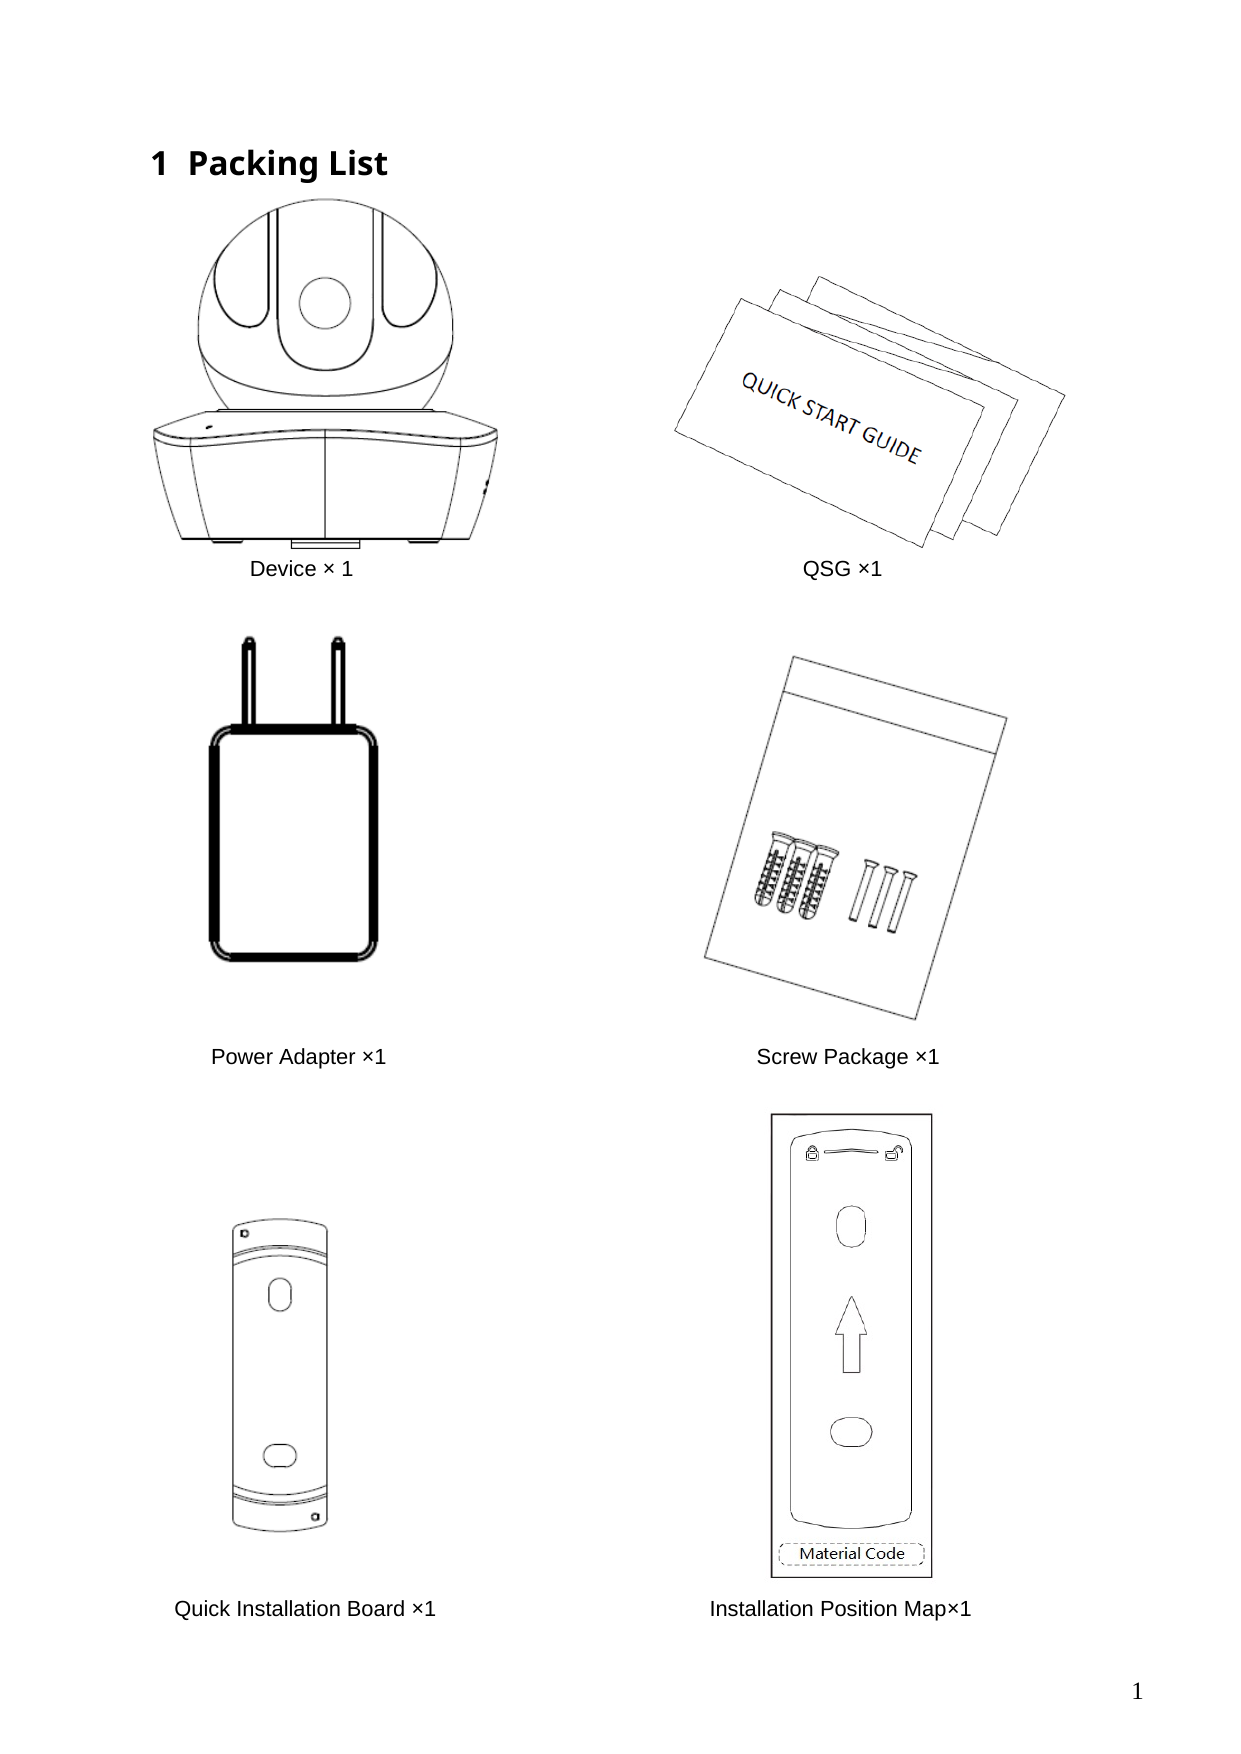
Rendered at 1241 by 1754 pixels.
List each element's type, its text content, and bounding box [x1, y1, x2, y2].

picture [150, 1212, 410, 1587]
picture [150, 194, 501, 551]
text Quick Installation Board ×1 Installation Position Map×1 [150, 1592, 1144, 1624]
subtitle Packing List [150, 129, 1144, 194]
picture [698, 649, 1012, 1025]
picture [761, 1104, 943, 1587]
picture [669, 271, 1068, 551]
picture [196, 617, 389, 1025]
text Power Adapter ×1 Screw Package ×1 [150, 1039, 1144, 1072]
text Device × 1 QSG ×1 [150, 552, 1144, 584]
